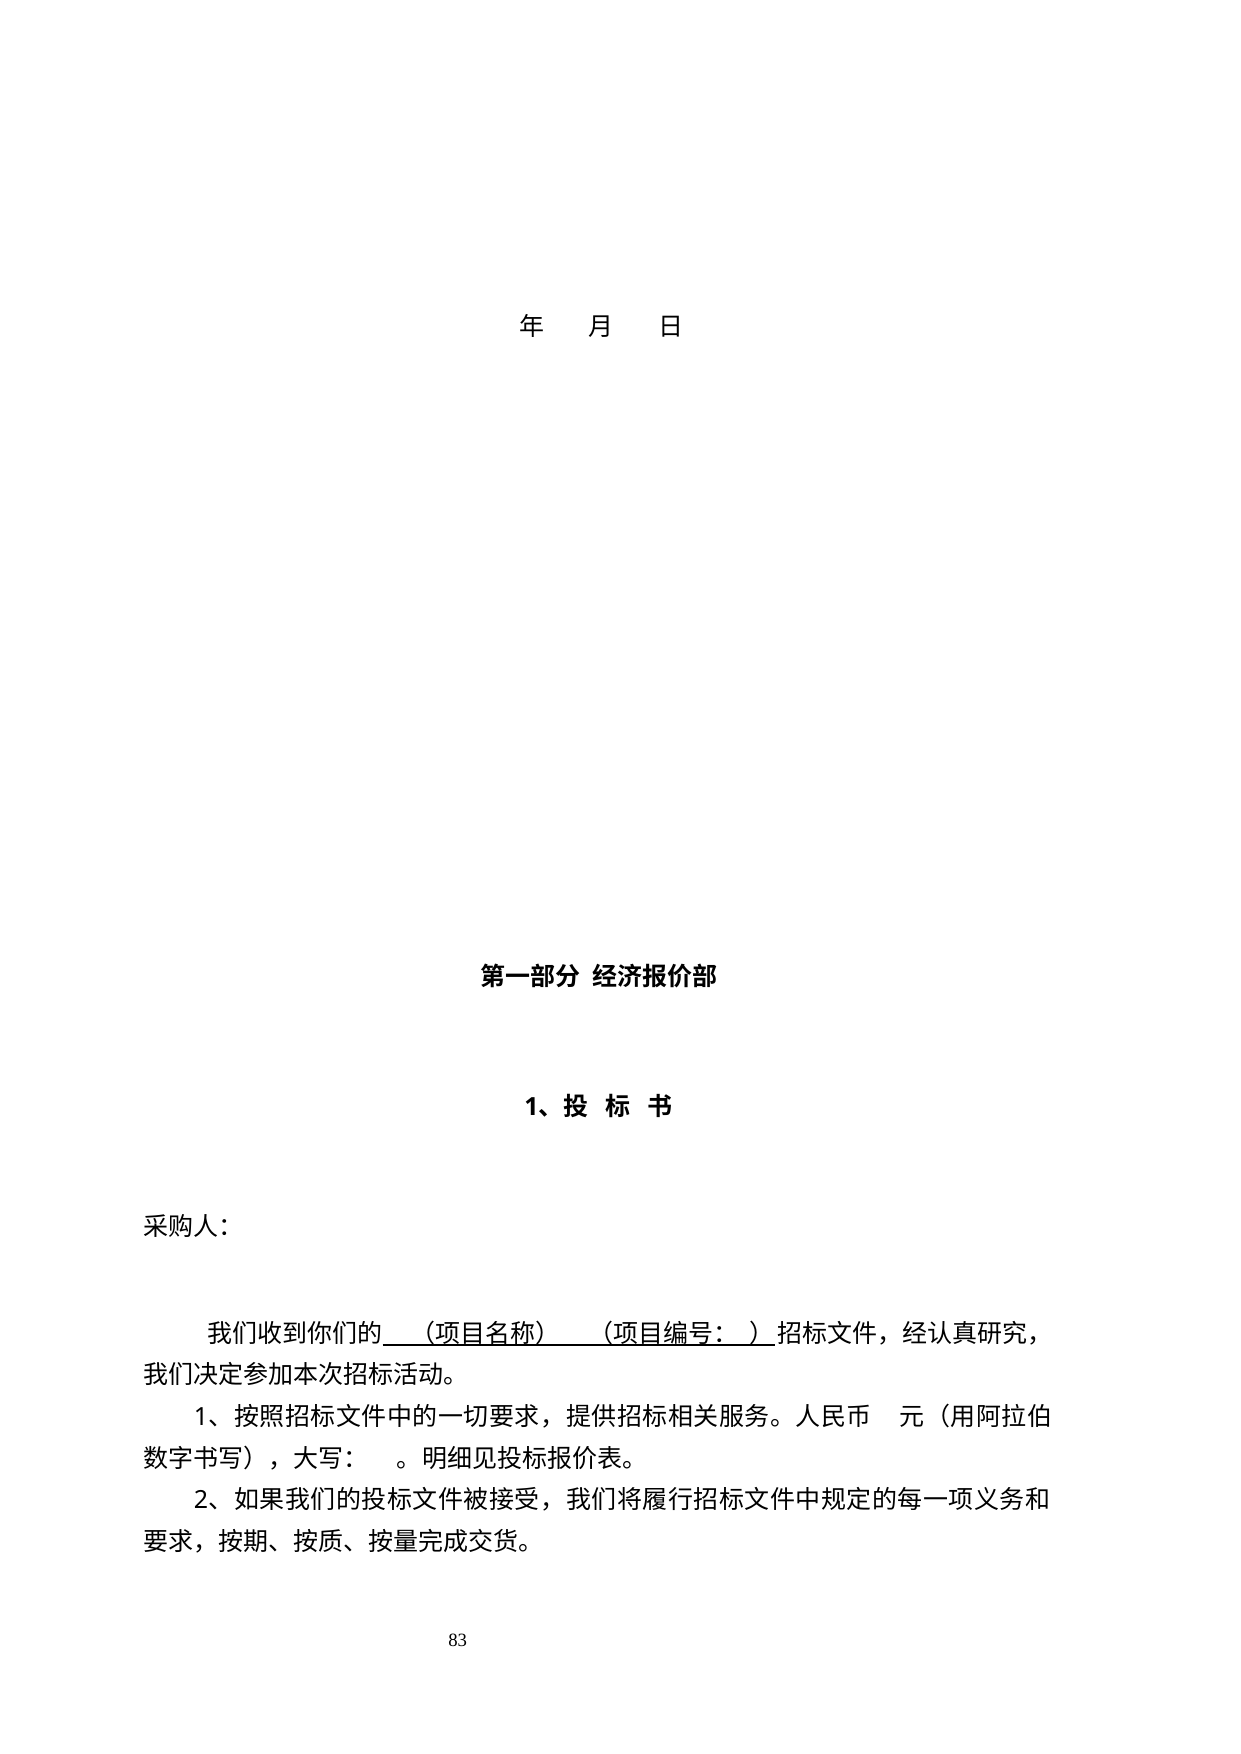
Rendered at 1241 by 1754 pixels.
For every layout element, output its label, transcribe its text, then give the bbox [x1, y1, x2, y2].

text 1、按照招标文件中的一切要求，提供招标相关服务。人民币 元（用阿拉伯数字书写），大写： 。明细见投标报价表。 [144, 1392, 1053, 1475]
list 1、投 标 书 [144, 1072, 1053, 1137]
text 2、如果我们的投标文件被接受，我们将履行招标文件中规定的每一项义务和要求，按期、按质、按量完成交货。 [144, 1475, 1053, 1559]
list 经济报价部 [144, 942, 1053, 1007]
text 我们收到你们的 （项目名称） （项目编号： ）招标文件，经认真研究，我们决定参加本次招标活动。 [144, 1309, 1053, 1392]
text 采购人： [144, 1202, 1053, 1244]
text 年 月 日 [144, 292, 1053, 357]
